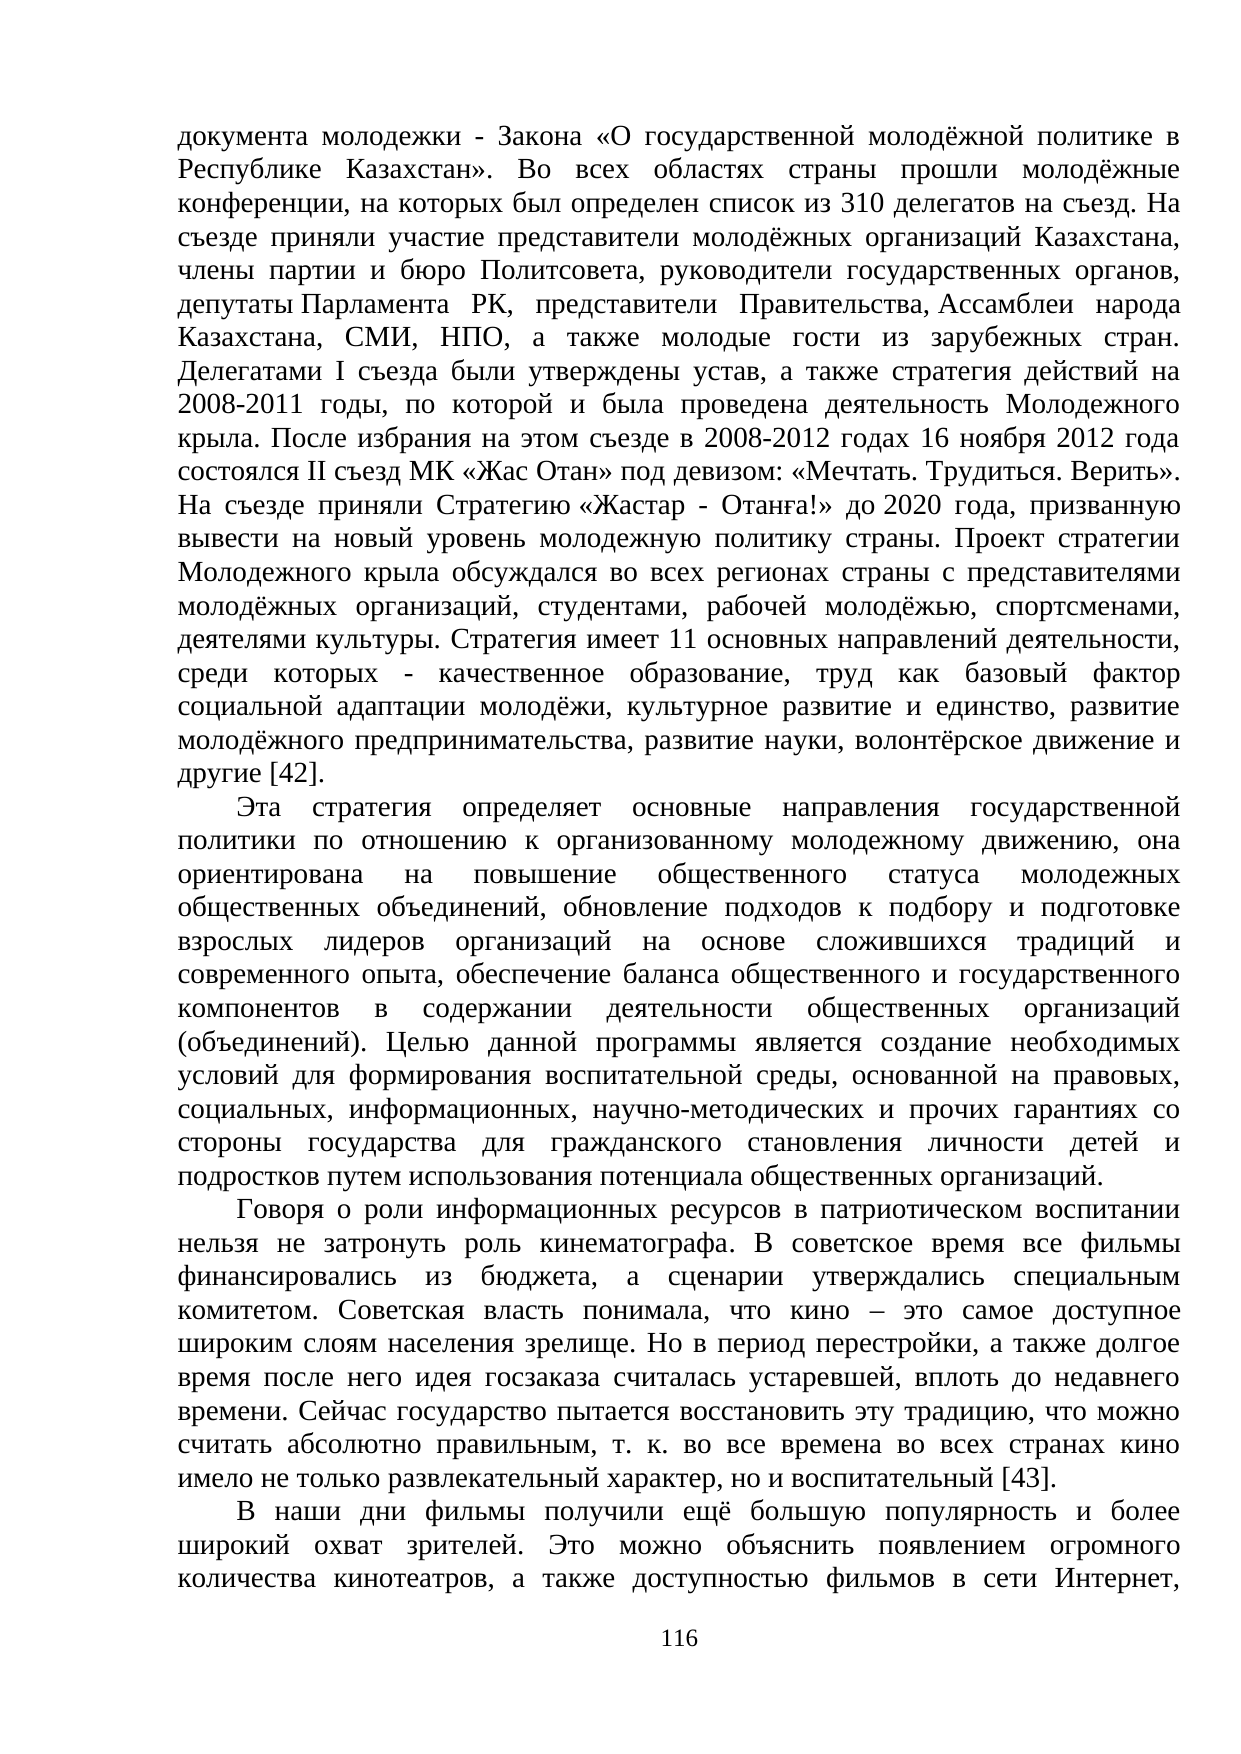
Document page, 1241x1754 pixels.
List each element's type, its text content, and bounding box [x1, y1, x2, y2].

text Эта стратегия определяет основные направления государственной политики по отношению к организованному молодежному движению, она ориентирована на повышение общественного статуса молодежных общественных объединений, обновление подходов к подбору и подготовке взрослых лидеров организаций на основе сложившихся традиций и современного опыта, обеспечение баланса общественного и государственного компонентов в содержании деятельности общественных организаций (объединений). Целью данной программы является создание необходимых условий для формирования воспитательной среды, основанной на правовых, социальных, информационных, научно-методических и прочих гарантиях со стороны государства для гражданского становления личности детей и подростков путем использования потенциала общественных организаций. [177, 789, 1181, 1191]
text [177, 118, 1181, 789]
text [177, 1493, 1181, 1594]
text Говоря о роли информационных ресурсов в патриотическом воспитании нельзя не затронуть роль кинематографа. В советское время все фильмы финансировались из бюджета, а сценарии утверждались специальным комитетом. Советская власть понимала, что кино – это самое доступное широким слоям населения зрелище. Но в период перестройки, а также долгое время после него идея госзаказа считалась устаревшей, вплоть до недавнего времени. Сейчас государство пытается восстановить эту традицию, что можно считать абсолютно правильным, т. к. во все времена во всех странах кино имело не только развлекательный характер, но и воспитательный [43]. [177, 1191, 1181, 1493]
